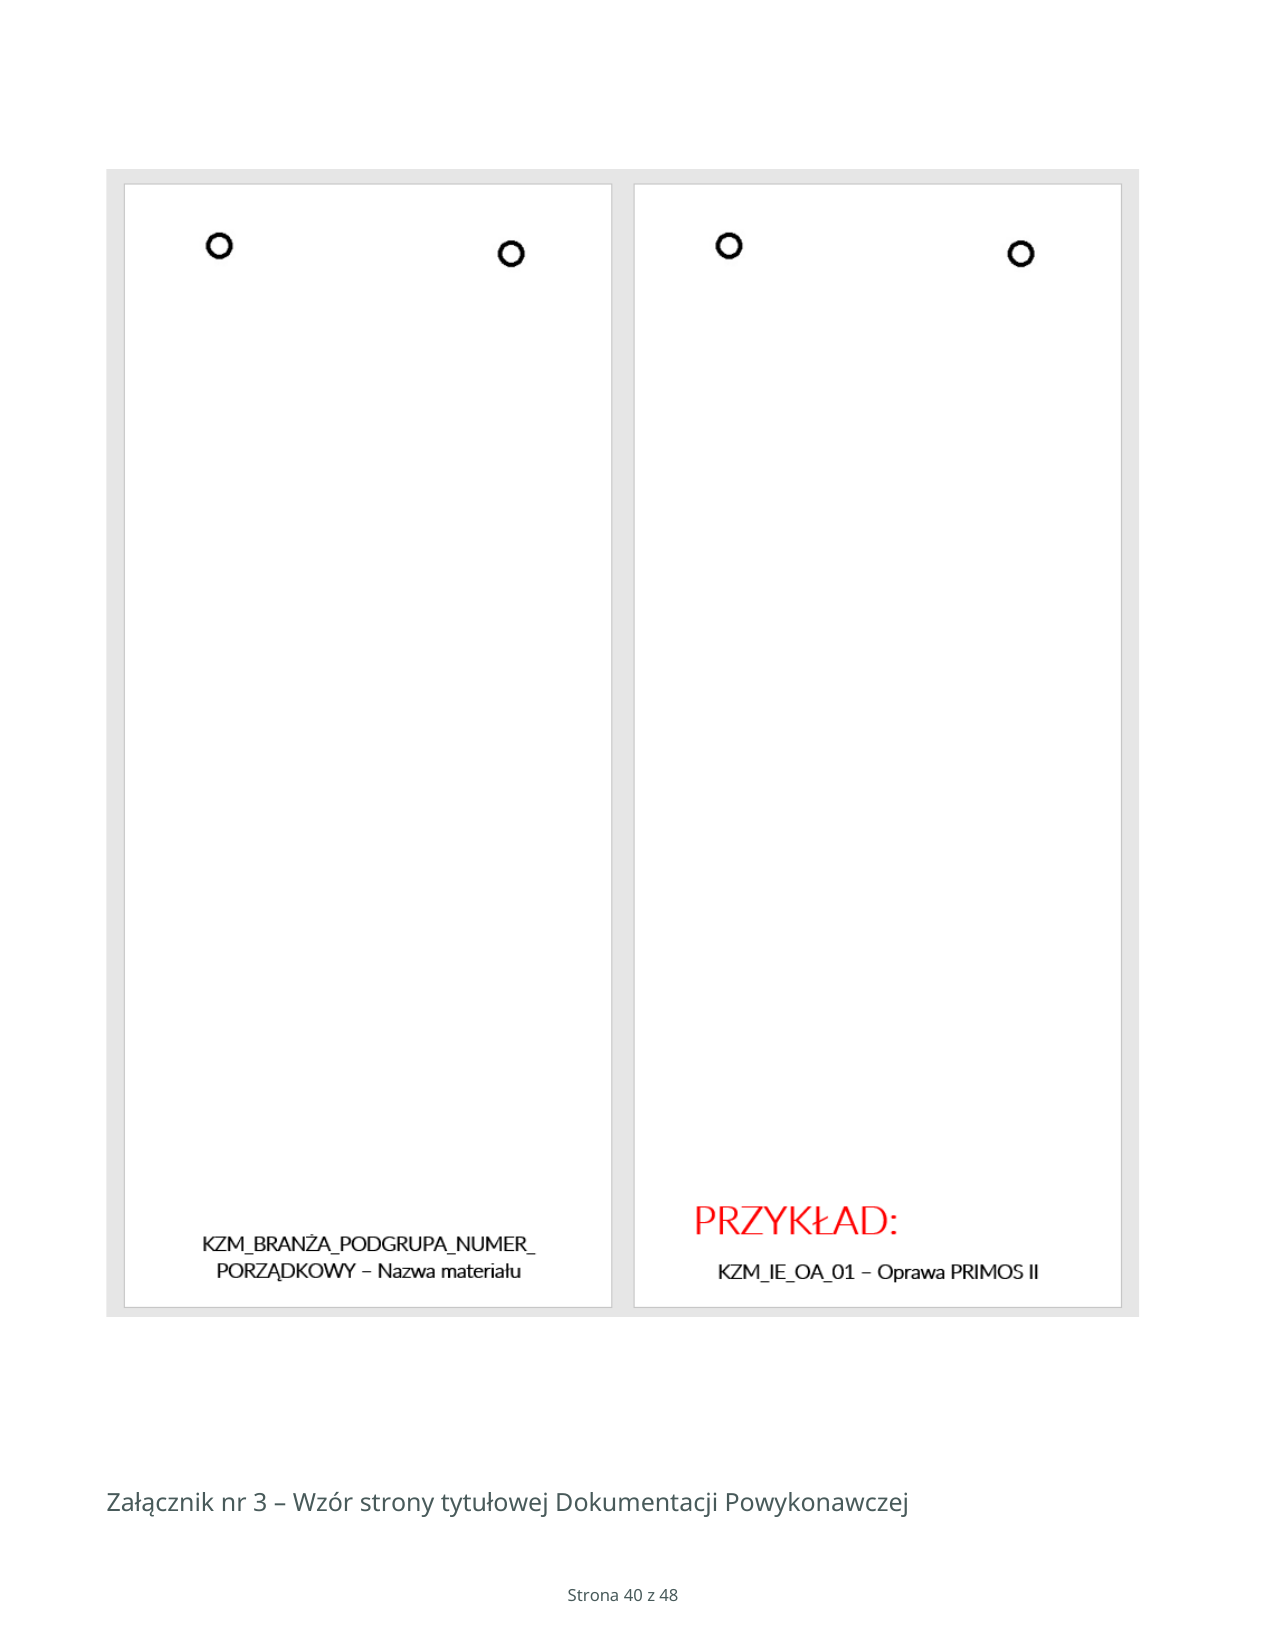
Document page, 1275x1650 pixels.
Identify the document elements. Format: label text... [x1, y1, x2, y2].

text Załącznik nr 3 – Wzór strony tytułowej Dokumentacji Powykonawczej [106, 1484, 1139, 1518]
picture [106, 169, 1140, 1317]
